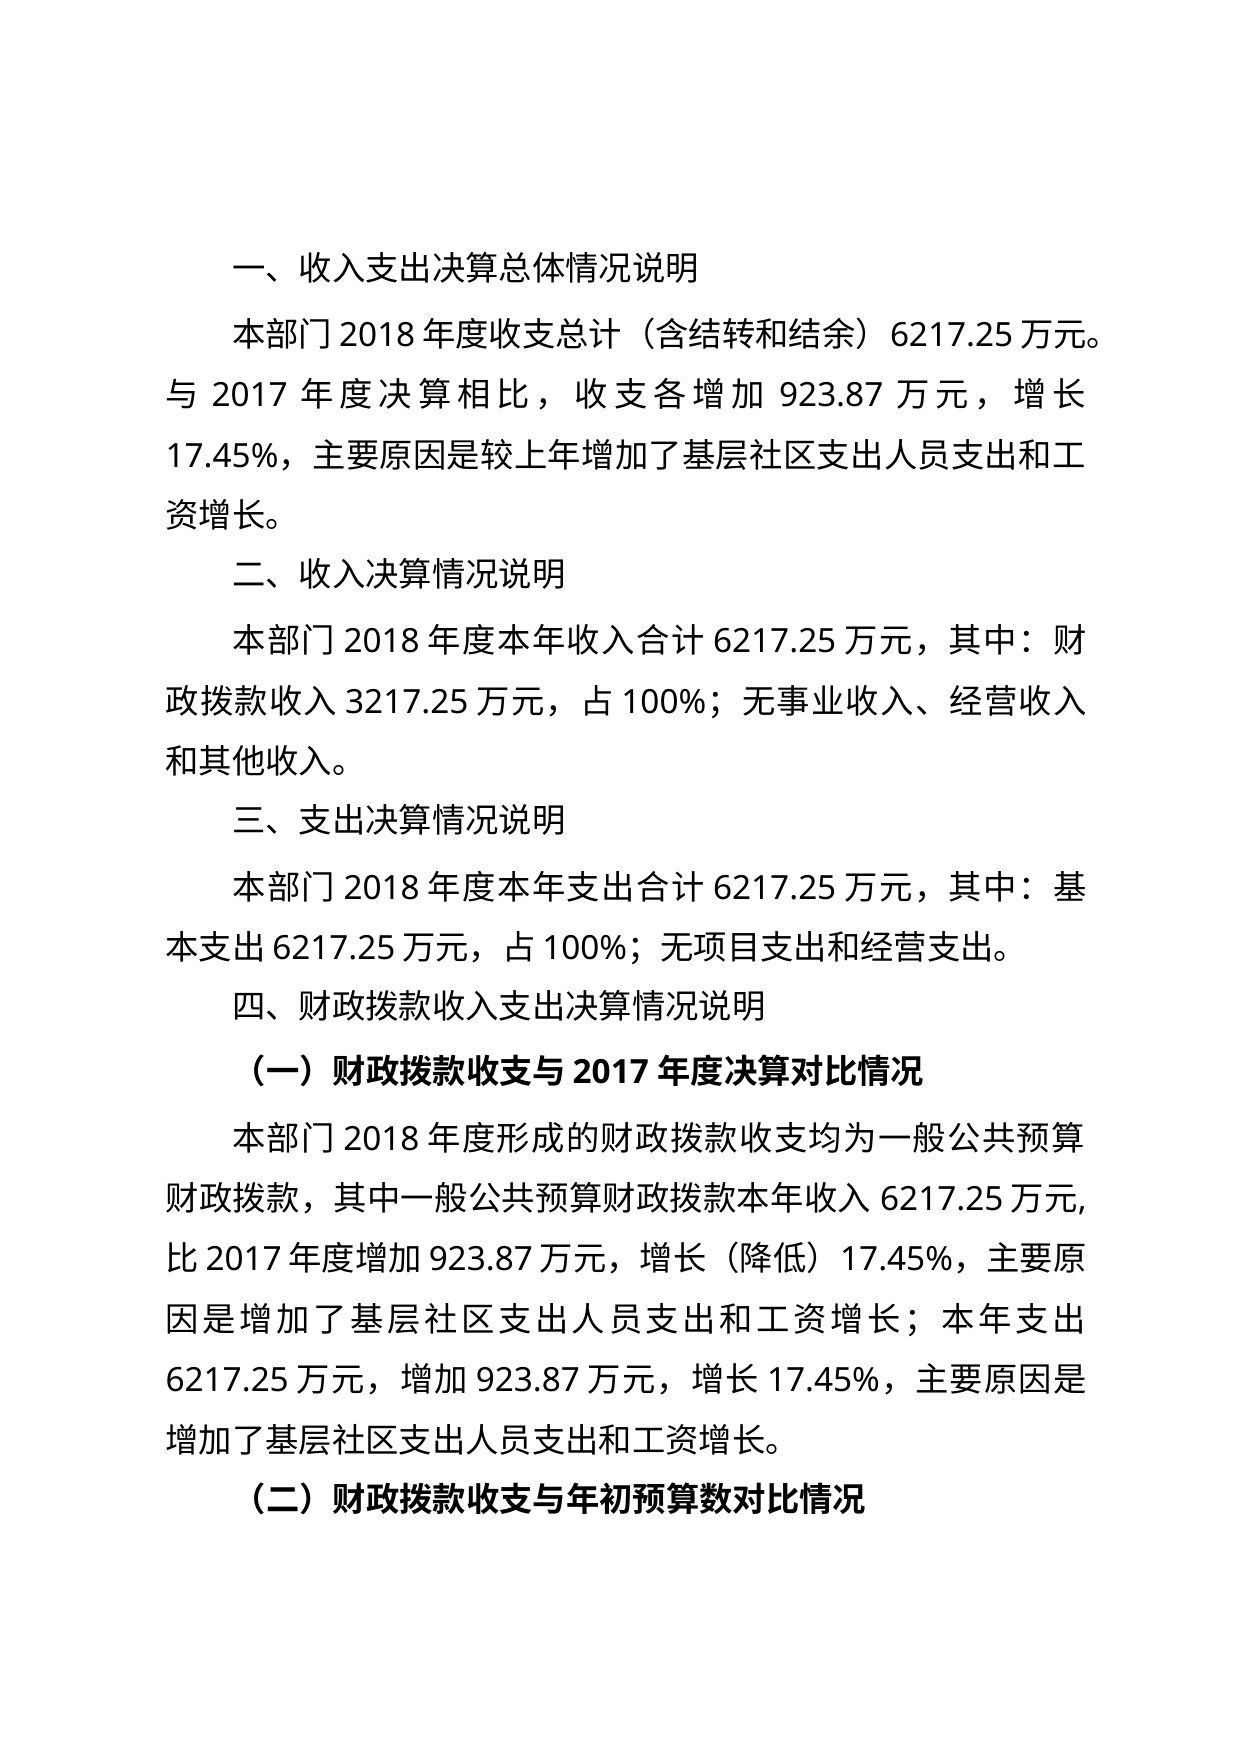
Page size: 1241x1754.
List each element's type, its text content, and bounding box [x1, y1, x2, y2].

subtitle 二、收入决算情况说明 [165, 539, 1087, 604]
text 本部门2018年度形成的财政拨款收支均为一般公共预算财政拨款，其中一般公共预算财政拨款本年收入6217.25万元,比2017年度增加923.87万元，增长（降低）17.45%，主要原因是增加了基层社区支出人员支出和工资增长；本年支出6217.25万元，增加923.87万元，增长17.45%，主要原因是增加了基层社区支出人员支出和工资增长。 [165, 1102, 1087, 1464]
text （二）财政拨款收支与年初预算数对比情况 [165, 1464, 1087, 1529]
subtitle 三、支出决算情况说明 [165, 786, 1087, 851]
text 本部门2018年度本年收入合计6217.25万元，其中：财政拨款收入3217.25万元，占100%；无事业收入、经营收入和其他收入。 [165, 604, 1087, 786]
text 本部门2018年度本年支出合计6217.25万元，其中：基本支出6217.25万元，占100%；无项目支出和经营支出。 [165, 851, 1087, 972]
text （一）财政拨款收支与2017 年度决算对比情况 [165, 1037, 1087, 1102]
subtitle 一、收入支出决算总体情况说明 [165, 233, 1087, 298]
subtitle 四、财政拨款收入支出决算情况说明 [165, 972, 1087, 1037]
text 本部门2018年度收支总计（含结转和结余）6217.25万元。与2017年度决算相比，收支各增加923.87万元，增长17.45%，主要原因是较上年增加了基层社区支出人员支出和工资增长。 [165, 298, 1087, 539]
